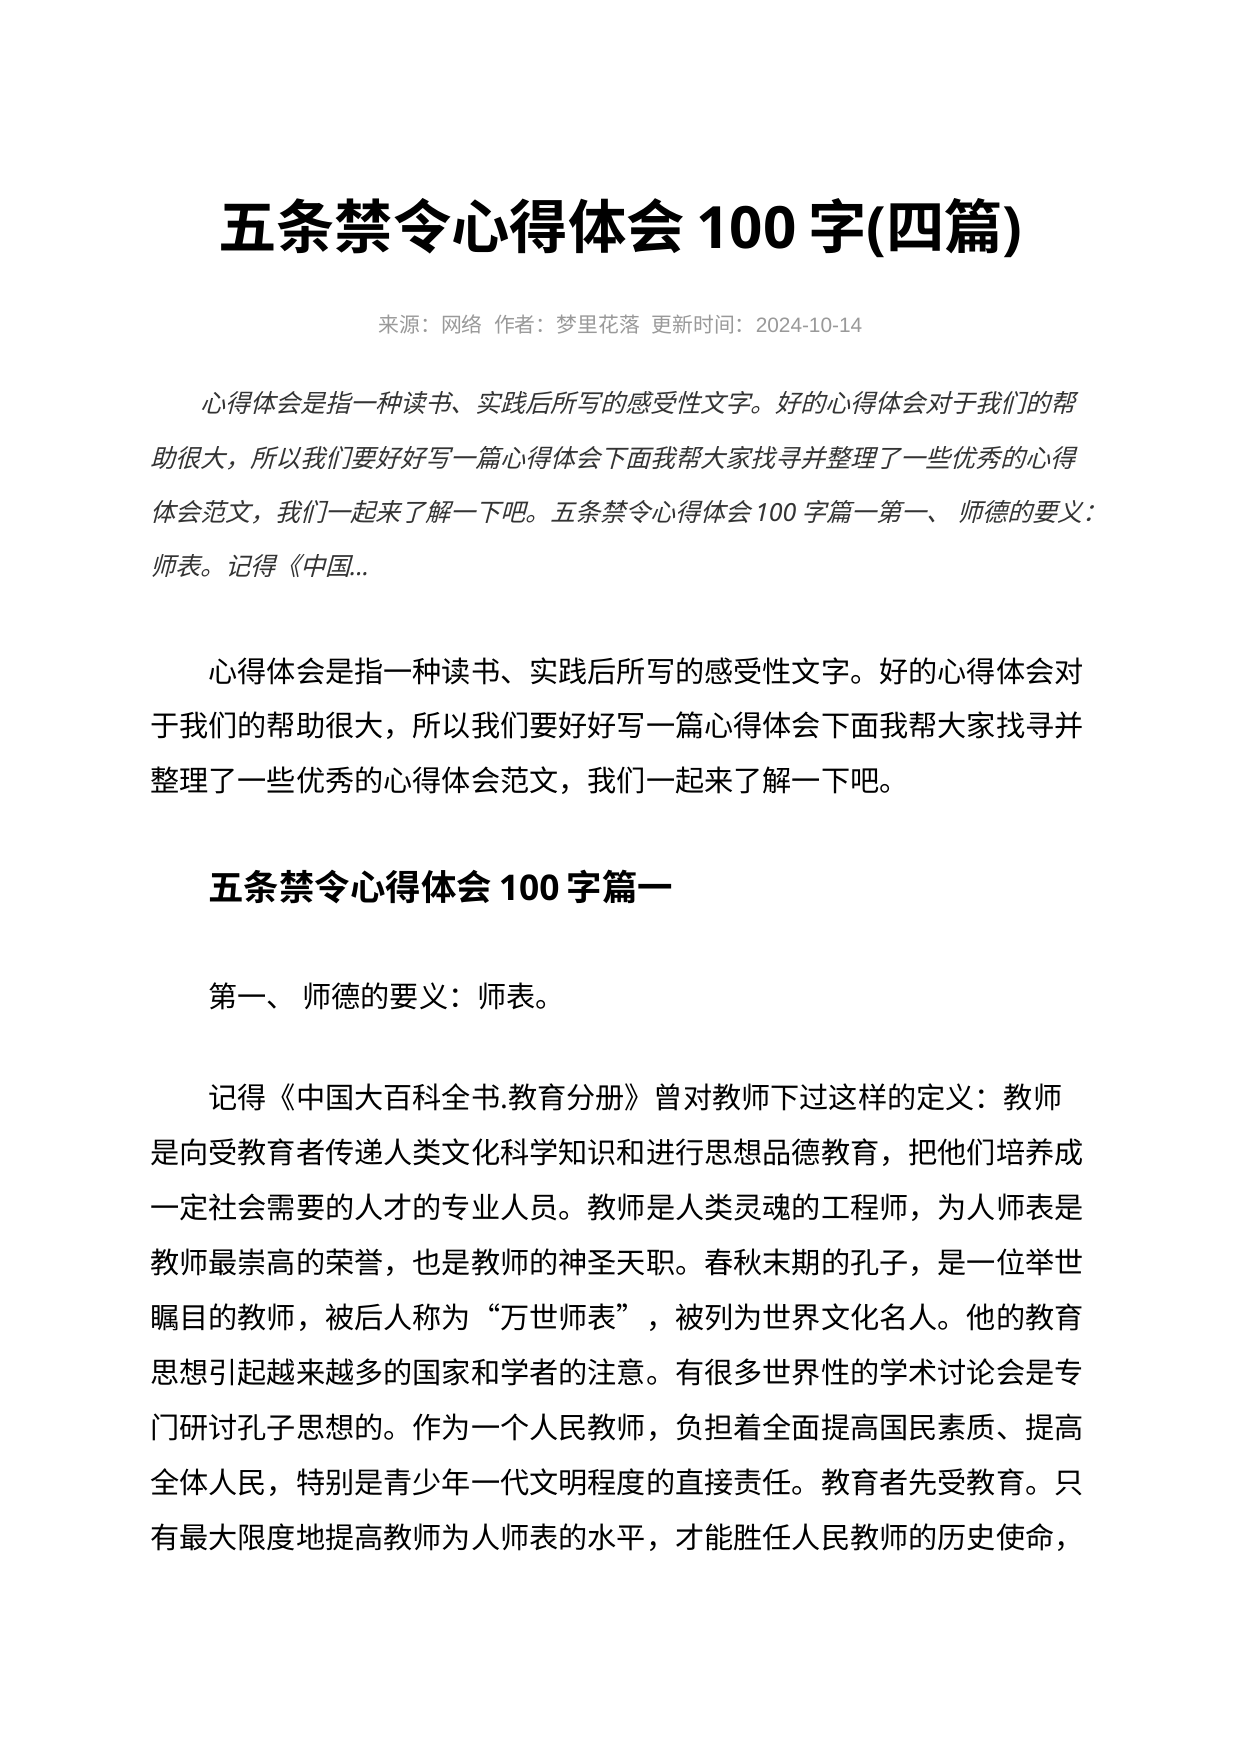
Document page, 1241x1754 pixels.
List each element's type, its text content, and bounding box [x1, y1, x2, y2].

subtitle 五条禁令心得体会100字(四篇) [150, 181, 1090, 266]
text 来源：网络 作者：梦里花落 更新时间：2024-10-14 [150, 313, 1090, 337]
text 第一、 师德的要义：师表。 [150, 973, 1090, 1016]
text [150, 1075, 1090, 1557]
text 心得体会是指一种读书、实践后所写的感受性文字。好的心得体会对于我们的帮助很大，所以我们要好好写一篇心得体会下面我帮大家找寻并整理了一些优秀的心得体会范文，我们一起来了解一下吧。五条禁令心得体会100字篇一第一、 师德的要义：师表。记得《中国... [150, 384, 1090, 583]
text 心得体会是指一种读书、实践后所写的感受性文字。好的心得体会对于我们的帮助很大，所以我们要好好写一篇心得体会下面我帮大家找寻并整理了一些优秀的心得体会范文，我们一起来了解一下吧。 [150, 648, 1090, 800]
text 五条禁令心得体会100字篇一 [150, 860, 1090, 911]
